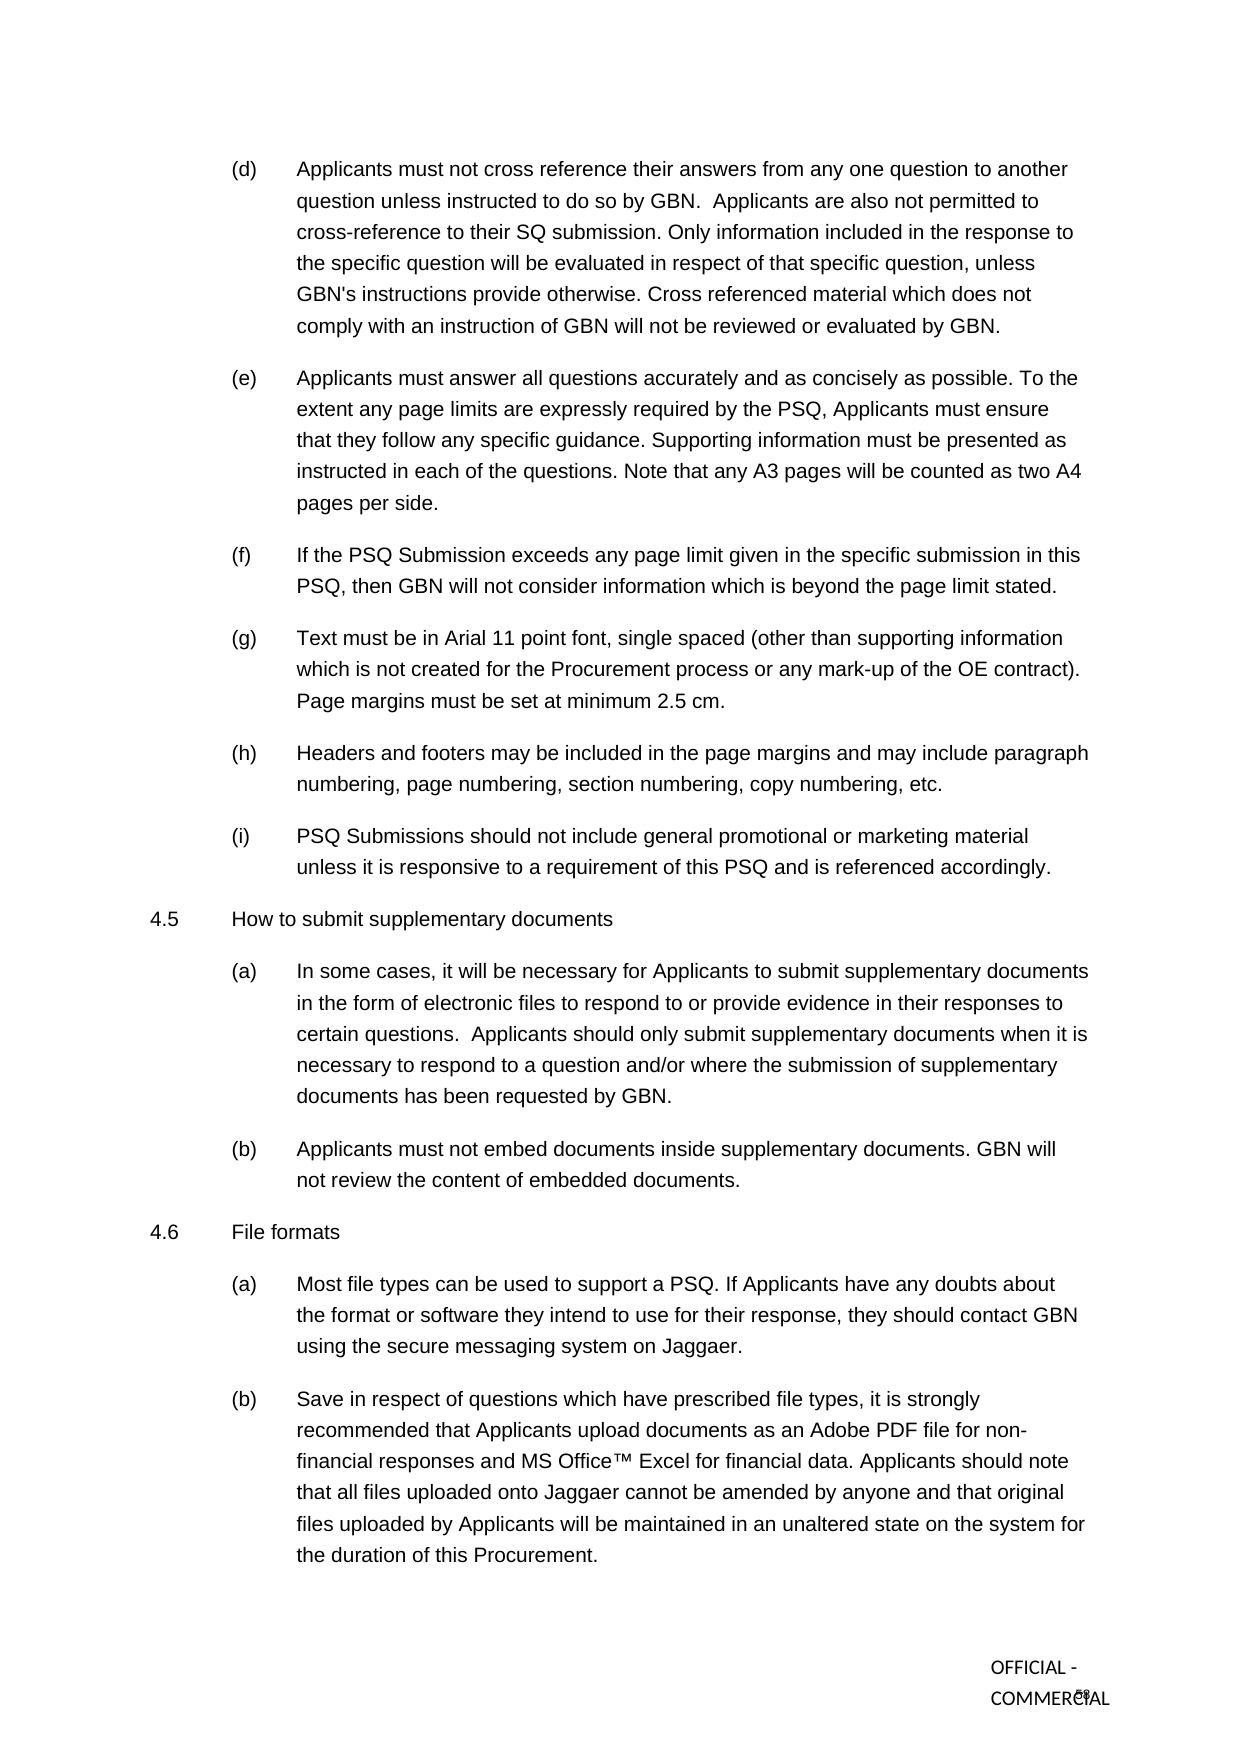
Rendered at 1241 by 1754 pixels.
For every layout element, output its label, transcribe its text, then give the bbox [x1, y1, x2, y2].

text If the PSQ Submission exceeds any page limit given in the specific submission in this PSQ, then GBN will not consider information which is beyond the page limit stated. [231, 535, 1090, 598]
text Applicants must not cross reference their answers from any one question to another question unless instructed to do so by GBN. Applicants are also not permitted to cross-reference to their SQ submission. Only information included in the response to the specific question will be evaluated in respect of that specific question, unless GBN's instructions provide otherwise. Cross referenced material which does not comply with an instruction of GBN will not be reviewed or evaluated by GBN. [231, 150, 1090, 337]
text Applicants must answer all questions accurately and as concisely as possible. To the extent any page limits are expressly required by the PSQ, Applicants must ensure that they follow any specific guidance. Supporting information must be presented as instructed in each of the questions. Note that any A3 pages will be counted as two A4 pages per side. [231, 358, 1090, 514]
text Applicants must not embed documents inside supplementary documents. GBN will not review the content of embedded documents. [231, 1129, 1090, 1192]
text Most file types can be used to support a PSQ. If Applicants have any doubts about the format or software they intend to use for their response, they should contact GBN using the secure messaging system on Jaggaer. [231, 1264, 1090, 1358]
text PSQ Submissions should not include general promotional or marketing material unless it is responsive to a requirement of this PSQ and is referenced accordingly. [231, 817, 1090, 879]
text Text must be in Arial 11 point font, single spaced (other than supporting information which is not created for the Procurement process or any mark-up of the OE contract). Page margins must be set at minimum 2.5 cm. [231, 619, 1090, 712]
text File formats [150, 1212, 1090, 1244]
text Headers and footers may be included in the page margins and may include paragraph numbering, page numbering, section numbering, copy numbering, etc. [231, 733, 1090, 796]
text How to submit supplementary documents [150, 900, 1090, 931]
text Save in respect of questions which have prescribed file types, it is strongly recommended that Applicants upload documents as an Adobe PDF file for non-financial responses and MS Office™ Excel for financial data. Applicants should note that all files uploaded onto Jaggaer cannot be amended by anyone and that original files uploaded by Applicants will be maintained in an unaltered state on the system for the duration of this Procurement. [231, 1379, 1090, 1567]
text In some cases, it will be necessary for Applicants to submit supplementary documents in the form of electronic files to respond to or provide evidence in their responses to certain questions. Applicants should only submit supplementary documents when it is necessary to respond to a question and/or where the submission of supplementary documents has been requested by GBN. [231, 952, 1090, 1108]
